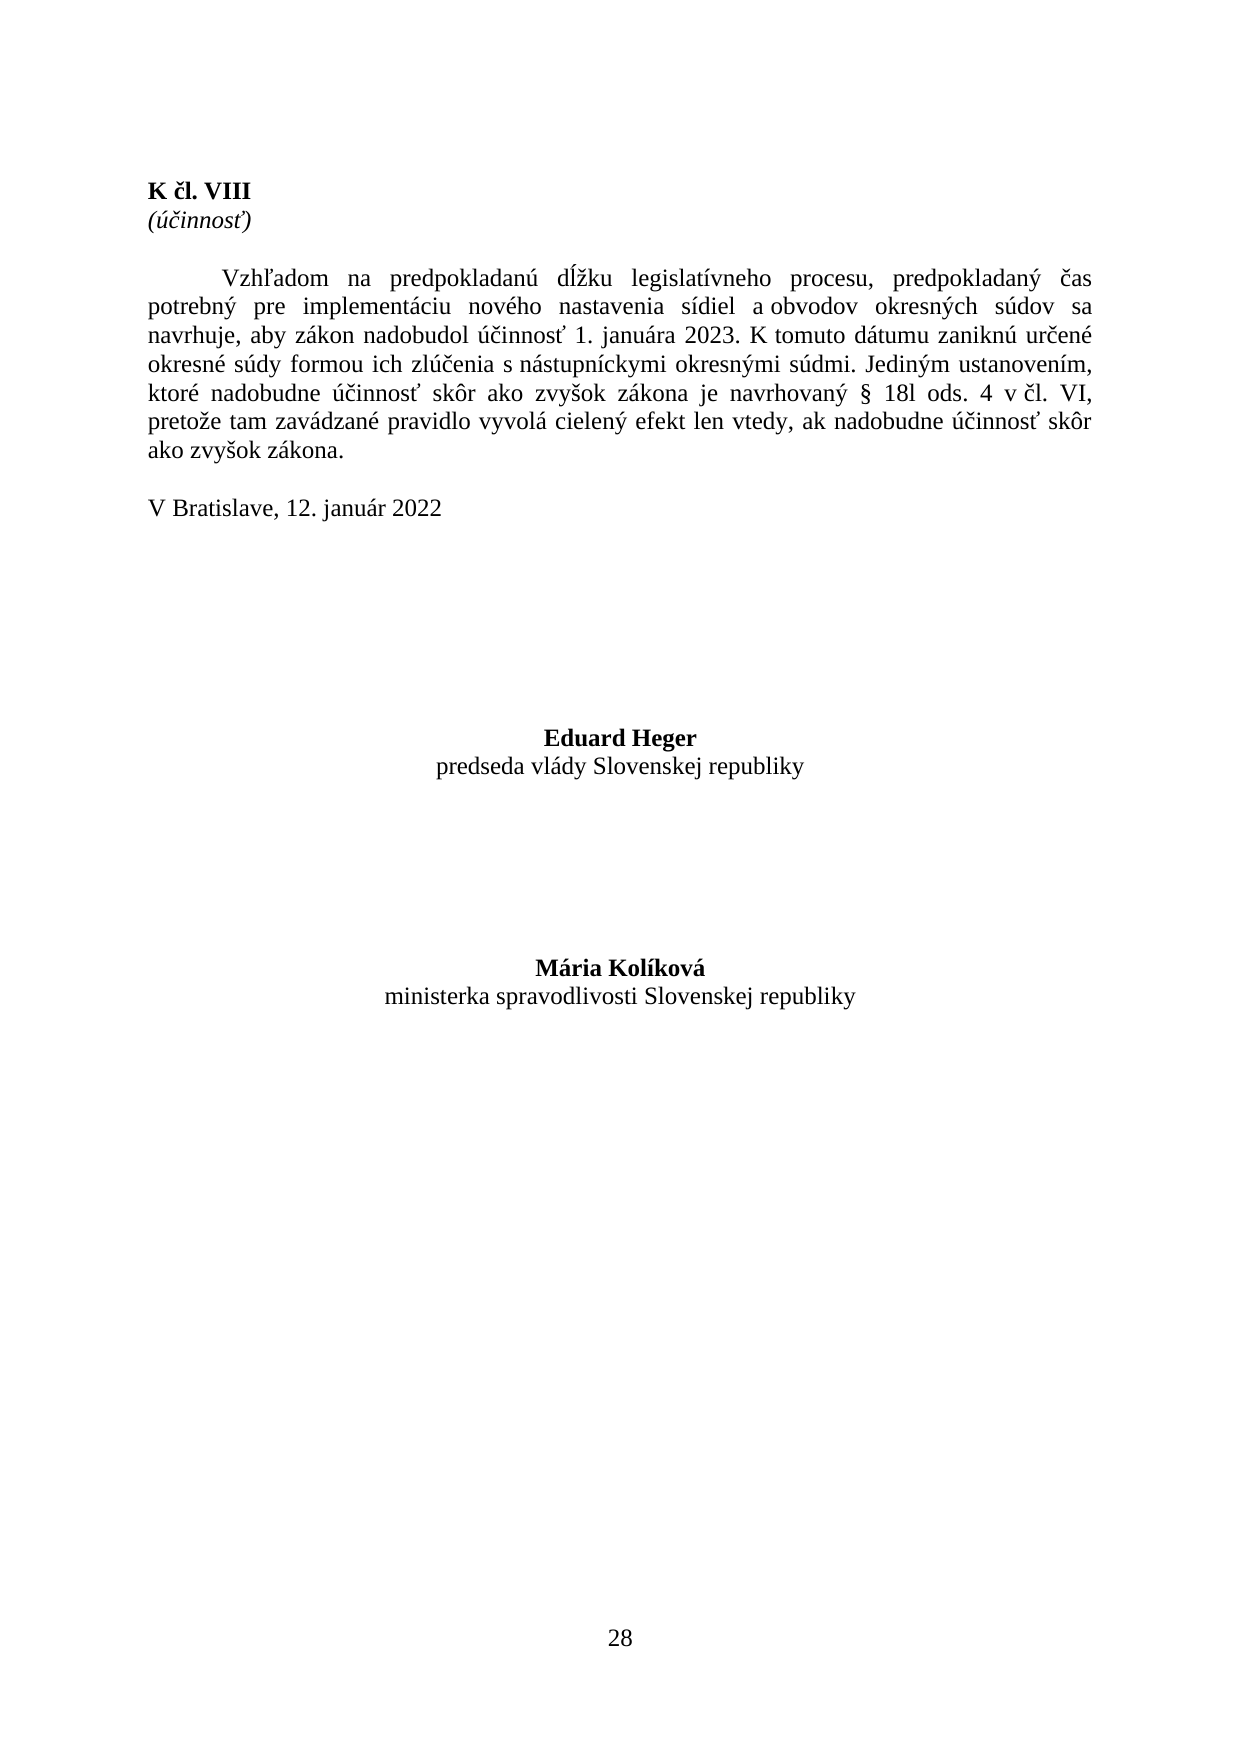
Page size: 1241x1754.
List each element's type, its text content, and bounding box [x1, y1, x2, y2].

text ministerka spravodlivosti Slovenskej republiky [148, 981, 1092, 1010]
text Eduard Heger [148, 723, 1092, 751]
text (účinnosť) [148, 205, 1092, 234]
text V Bratislave, 12. január 2022 [148, 493, 1092, 521]
text Vzhľadom na predpokladanú dĺžku legislatívneho procesu, predpokladaný čas potrebný pre implementáciu nového nastavenia sídiel a obvodov okresných súdov sa navrhuje, aby zákon nadobudol účinnosť 1. januára 2023. K tomuto dátumu zaniknú určené okresné súdy formou ich zlúčenia s nástupníckymi okresnými súdmi. Jediným ustanovením, ktoré nadobudne účinnosť skôr ako zvyšok zákona je navrhovaný § 18l ods. 4 v čl. VI, pretože tam zavádzané pravidlo vyvolá cielený efekt len vtedy, ak nadobudne účinnosť skôr ako zvyšok zákona. [148, 263, 1092, 464]
text K čl. VIII [148, 176, 1092, 205]
text Mária Kolíková [148, 953, 1092, 981]
text predseda vlády Slovenskej republiky [148, 751, 1092, 780]
